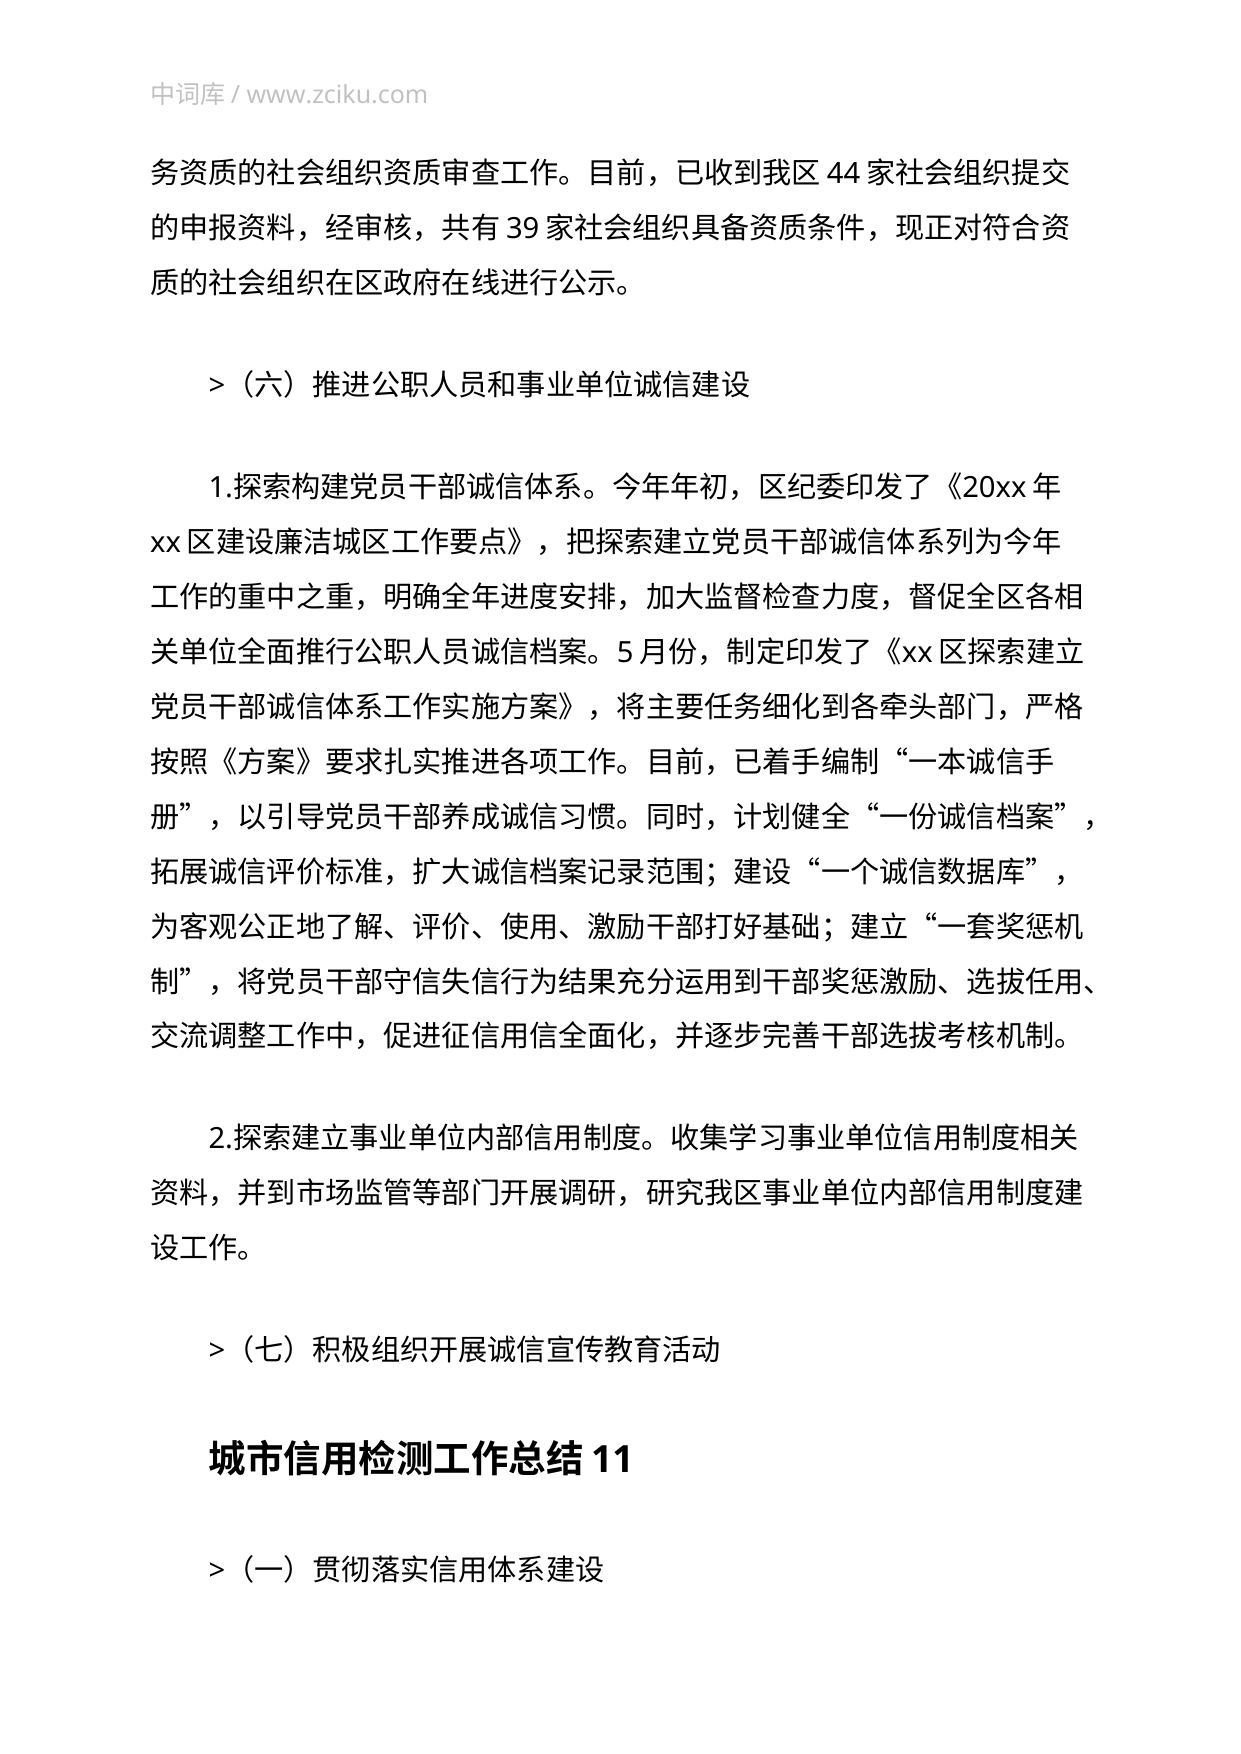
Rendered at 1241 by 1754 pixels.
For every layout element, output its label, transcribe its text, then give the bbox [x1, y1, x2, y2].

text >（一）贯彻落实信用体系建设 [150, 1546, 1090, 1588]
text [150, 150, 1090, 302]
text >（七）积极组织开展诚信宣传教育活动 [150, 1326, 1090, 1369]
text >（六）推进公职人员和事业单位诚信建设 [150, 362, 1090, 404]
text 2.探索建立事业单位内部信用制度。收集学习事业单位信用制度相关资料，并到市场监管等部门开展调研，研究我区事业单位内部信用制度建设工作。 [150, 1115, 1090, 1267]
text 1.探索构建党员干部诚信体系。今年年初，区纪委印发了《20xx年xx区建设廉洁城区工作要点》，把探索建立党员干部诚信体系列为今年工作的重中之重，明确全年进度安排，加大监督检查力度，督促全区各相关单位全面推行公职人员诚信档案。5月份，制定印发了《xx区探索建立党员干部诚信体系工作实施方案》，将主要任务细化到各牵头部门，严格按照《方案》要求扎实推进各项工作。目前，已着手编制“一本诚信手册”，以引导党员干部养成诚信习惯。同时，计划健全“一份诚信档案”，拓展诚信评价标准，扩大诚信档案记录范围；建设“一个诚信数据库”，为客观公正地了解、评价、使用、激励干部打好基础；建立“一套奖惩机制”，将党员干部守信失信行为结果充分运用到干部奖惩激励、选拔任用、交流调整工作中，促进征信用信全面化，并逐步完善干部选拔考核机制。 [150, 464, 1090, 1055]
text 城市信用检测工作总结11 [150, 1428, 1090, 1483]
